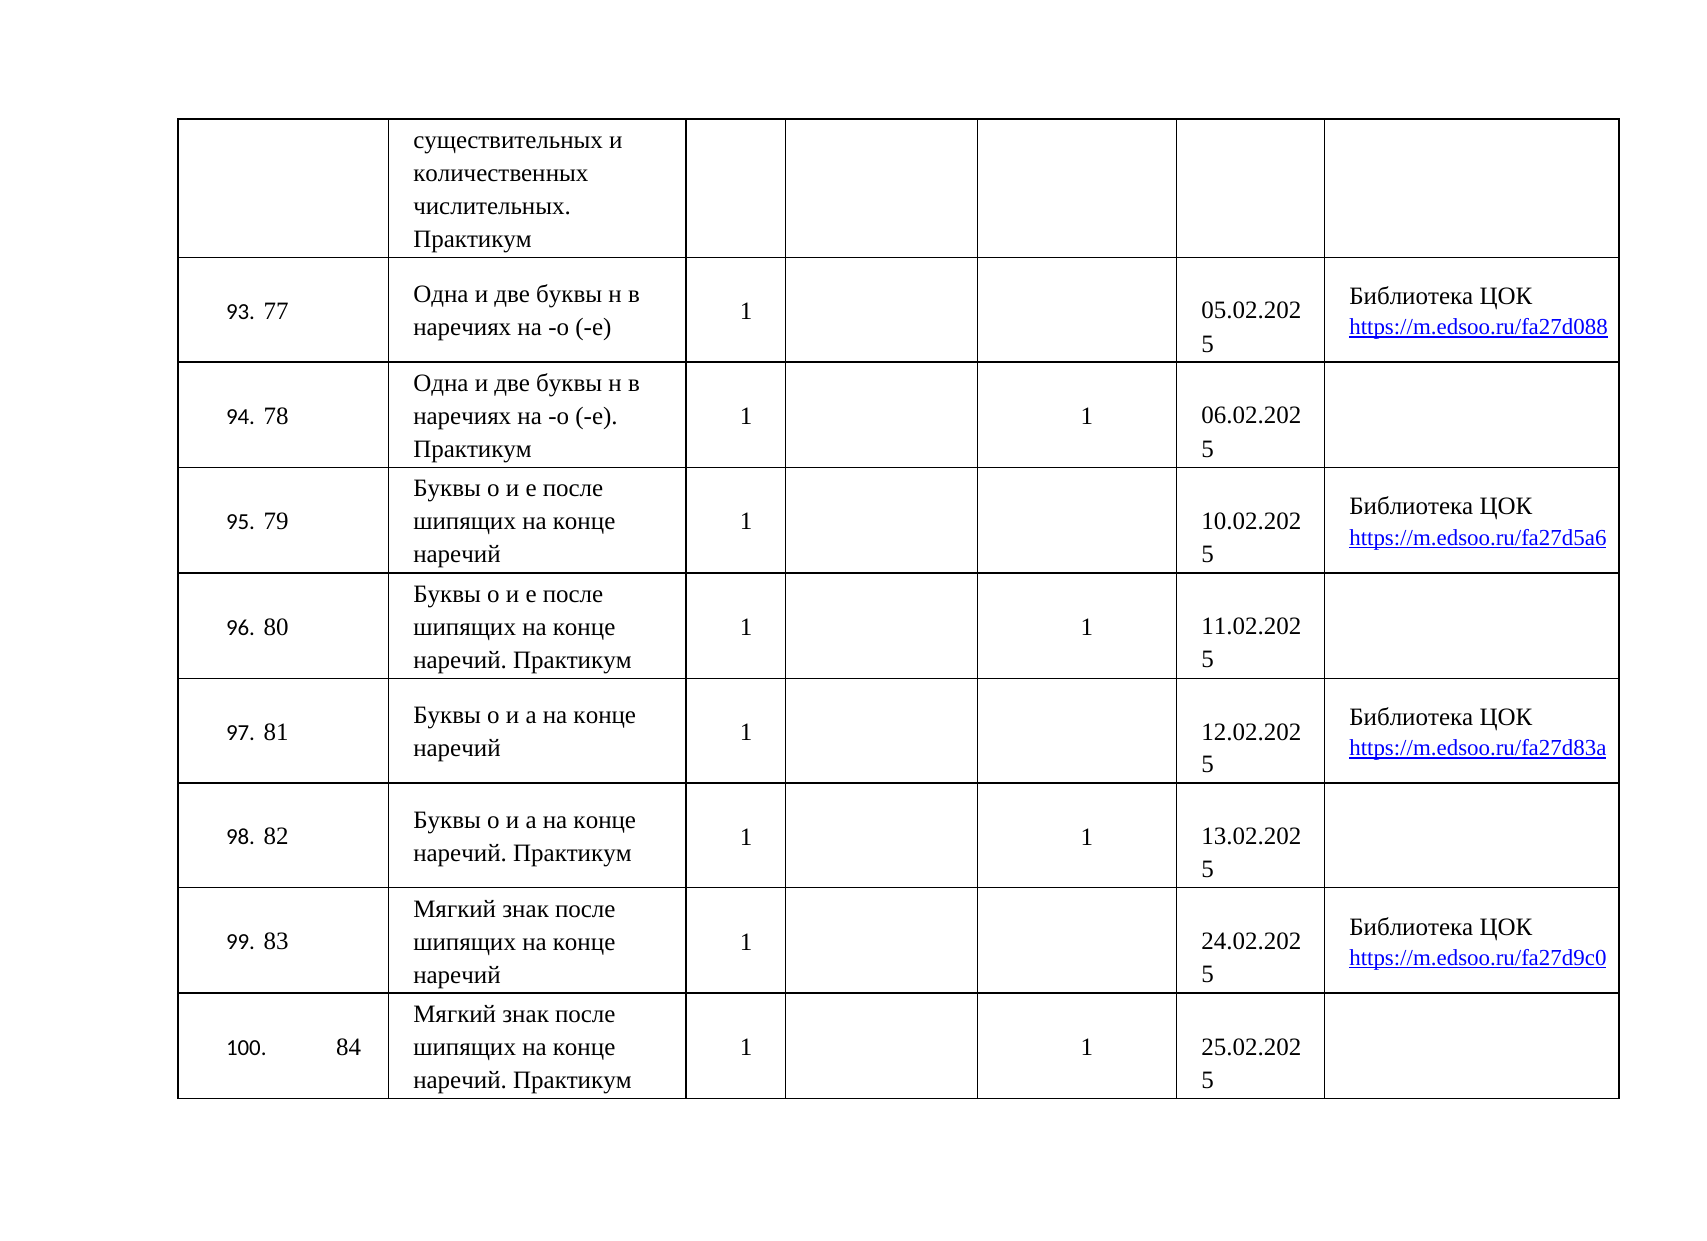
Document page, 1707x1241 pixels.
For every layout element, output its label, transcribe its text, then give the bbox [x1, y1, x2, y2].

table_cell Буквы о и е после шипящих на конце наречий [389, 468, 685, 572]
table_cell [1325, 363, 1618, 467]
table_cell [1325, 120, 1618, 257]
table_cell [786, 679, 977, 782]
table_cell 24.02.2025 [1177, 888, 1324, 992]
table_cell Мягкий знак после шипящих на конце наречий [389, 888, 685, 992]
table_cell [786, 994, 977, 1098]
table_cell [786, 888, 977, 992]
table_cell [786, 468, 977, 572]
table_cell 10.02.2025 [1177, 468, 1324, 572]
table_cell 82 [179, 784, 388, 887]
table_cell 1 [978, 784, 1176, 887]
table_cell 06.02.2025 [1177, 363, 1324, 467]
table_cell [786, 574, 977, 677]
table_cell Библиотека ЦОК https://m.edsoo.ru/fa27d5a6 [1325, 468, 1618, 572]
table_cell [1177, 120, 1324, 257]
table_cell 77 [179, 258, 388, 361]
table_cell [179, 120, 388, 257]
table_cell [978, 120, 1176, 257]
table_cell 78 [179, 363, 388, 467]
table_cell [978, 258, 1176, 361]
table_cell 1 [687, 994, 785, 1098]
table_cell [786, 784, 977, 887]
table_cell Буквы о и а на конце наречий. Практикум [389, 784, 685, 887]
table_cell Одна и две буквы н в наречиях на -о (-е). Практикум [389, 363, 685, 467]
table_cell 1 [978, 994, 1176, 1098]
table_cell 1 [978, 363, 1176, 467]
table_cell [389, 120, 685, 257]
table_cell Библиотека ЦОК https://m.edsoo.ru/fa27d088 [1325, 258, 1618, 361]
table_cell 12.02.2025 [1177, 679, 1324, 782]
table_cell 80 [179, 574, 388, 677]
table_cell [978, 468, 1176, 572]
table_cell [687, 120, 785, 257]
table_cell 1 [687, 888, 785, 992]
table_cell [1325, 994, 1618, 1098]
table_cell [786, 120, 977, 257]
table_cell 1 [687, 258, 785, 361]
table_cell 25.02.2025 [1177, 994, 1324, 1098]
table_cell 1 [687, 574, 785, 677]
table_cell 1 [978, 574, 1176, 677]
table_cell [786, 363, 977, 467]
table_cell 05.02.2025 [1177, 258, 1324, 361]
table_cell 81 [179, 679, 388, 782]
table_cell 11.02.2025 [1177, 574, 1324, 677]
table_cell [1325, 784, 1618, 887]
table_cell Мягкий знак после шипящих на конце наречий. Практикум [389, 994, 685, 1098]
table_cell Буквы о и а на конце наречий [389, 679, 685, 782]
table_cell Библиотека ЦОК https://m.edsoo.ru/fa27d83a [1325, 679, 1618, 782]
table_cell 83 [179, 888, 388, 992]
table_cell 1 [687, 468, 785, 572]
table_cell 79 [179, 468, 388, 572]
table_cell Библиотека ЦОК https://m.edsoo.ru/fa27d9c0 [1325, 888, 1618, 992]
table_cell [1325, 574, 1618, 677]
table_cell 1 [687, 784, 785, 887]
table_cell 13.02.2025 [1177, 784, 1324, 887]
table_cell [786, 258, 977, 361]
table_cell [978, 888, 1176, 992]
table_cell 84 [179, 994, 388, 1098]
table_cell Буквы о и е после шипящих на конце наречий. Практикум [389, 574, 685, 677]
table_cell 1 [687, 679, 785, 782]
table_cell Одна и две буквы н в наречиях на -о (-е) [389, 258, 685, 361]
table_cell [978, 679, 1176, 782]
table_cell 1 [687, 363, 785, 467]
